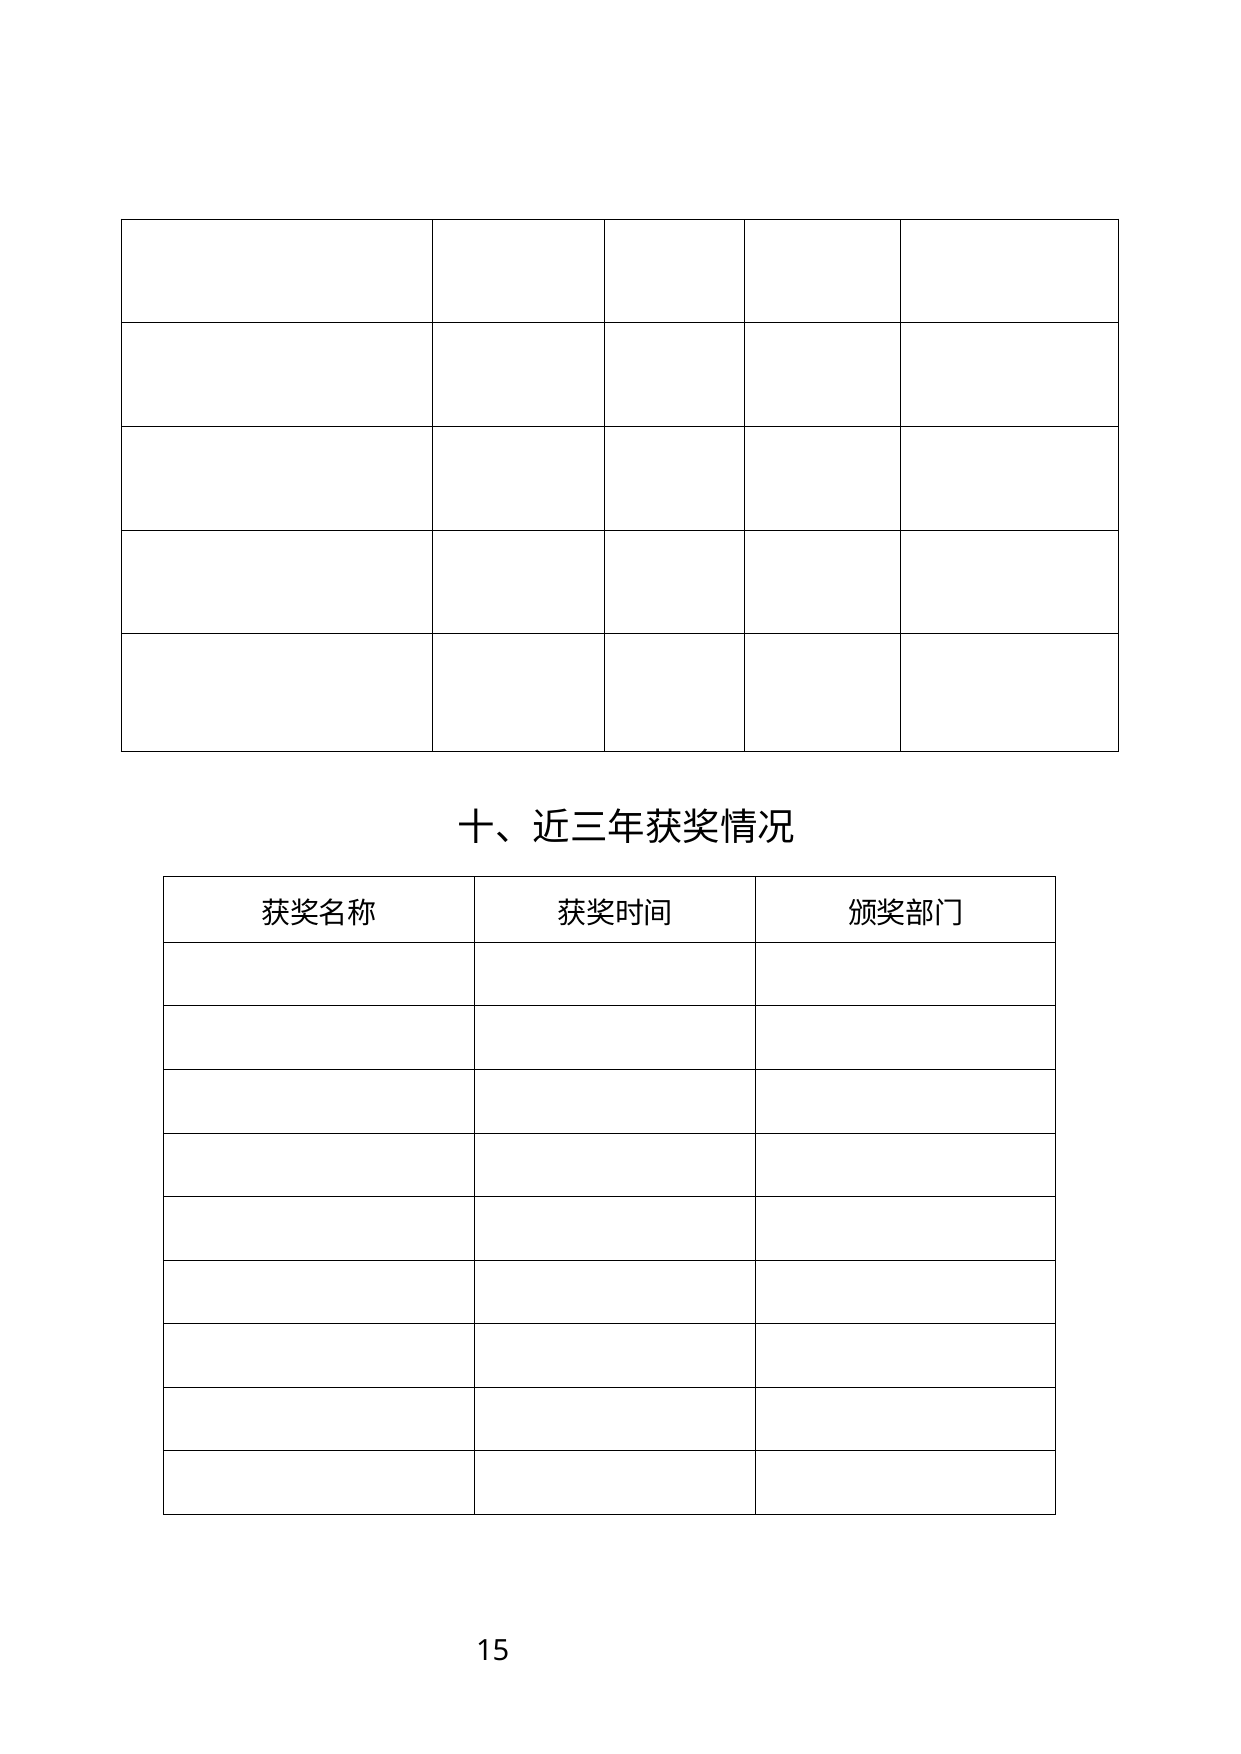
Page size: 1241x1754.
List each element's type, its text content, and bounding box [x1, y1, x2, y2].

table_cell [901, 427, 1118, 529]
table_cell [475, 1451, 755, 1514]
table_cell [901, 220, 1118, 322]
table_cell [745, 634, 900, 751]
table_cell [745, 531, 900, 633]
table_cell [605, 427, 744, 529]
table_cell [756, 1451, 1055, 1514]
table_cell [122, 531, 432, 633]
text 十、近三年获奖情况 [165, 797, 1087, 851]
table_cell [745, 323, 900, 426]
table_cell [475, 943, 755, 1005]
table_cell [433, 634, 604, 751]
table_cell [756, 1388, 1055, 1450]
table_cell [164, 1261, 474, 1323]
table_cell [433, 427, 604, 529]
table_cell [475, 1324, 755, 1387]
table_cell [475, 1006, 755, 1069]
table_cell [164, 1006, 474, 1069]
table_cell [122, 323, 432, 426]
table_header 获奖名称 [164, 877, 474, 942]
table_cell [756, 1006, 1055, 1069]
table_cell [756, 1134, 1055, 1196]
table_cell [164, 1070, 474, 1132]
table_cell [433, 323, 604, 426]
table_cell [164, 943, 474, 1005]
table_header 颁奖部门 [756, 877, 1055, 942]
table_cell [164, 1324, 474, 1387]
table_cell [475, 1134, 755, 1196]
table_cell [164, 1197, 474, 1259]
table_cell [605, 220, 744, 322]
table_cell [433, 531, 604, 633]
table_cell [756, 943, 1055, 1005]
table_cell [475, 1197, 755, 1259]
table_cell [122, 220, 432, 322]
table_cell [475, 1070, 755, 1132]
table_cell [756, 1197, 1055, 1259]
table_cell [745, 427, 900, 529]
table_cell [122, 634, 432, 751]
table_cell [433, 220, 604, 322]
table_cell [475, 1388, 755, 1450]
table_cell [756, 1324, 1055, 1387]
table_cell [164, 1388, 474, 1450]
table_cell [605, 634, 744, 751]
table_cell [605, 323, 744, 426]
table_cell [745, 220, 900, 322]
table_cell [164, 1134, 474, 1196]
table_cell [475, 1261, 755, 1323]
table_cell [901, 531, 1118, 633]
table_header 获奖时间 [475, 877, 755, 942]
table_cell [122, 427, 432, 529]
table_cell [901, 634, 1118, 751]
table_cell [756, 1261, 1055, 1323]
table_cell [901, 323, 1118, 426]
table_cell [164, 1451, 474, 1514]
table_cell [605, 531, 744, 633]
table_cell [756, 1070, 1055, 1132]
